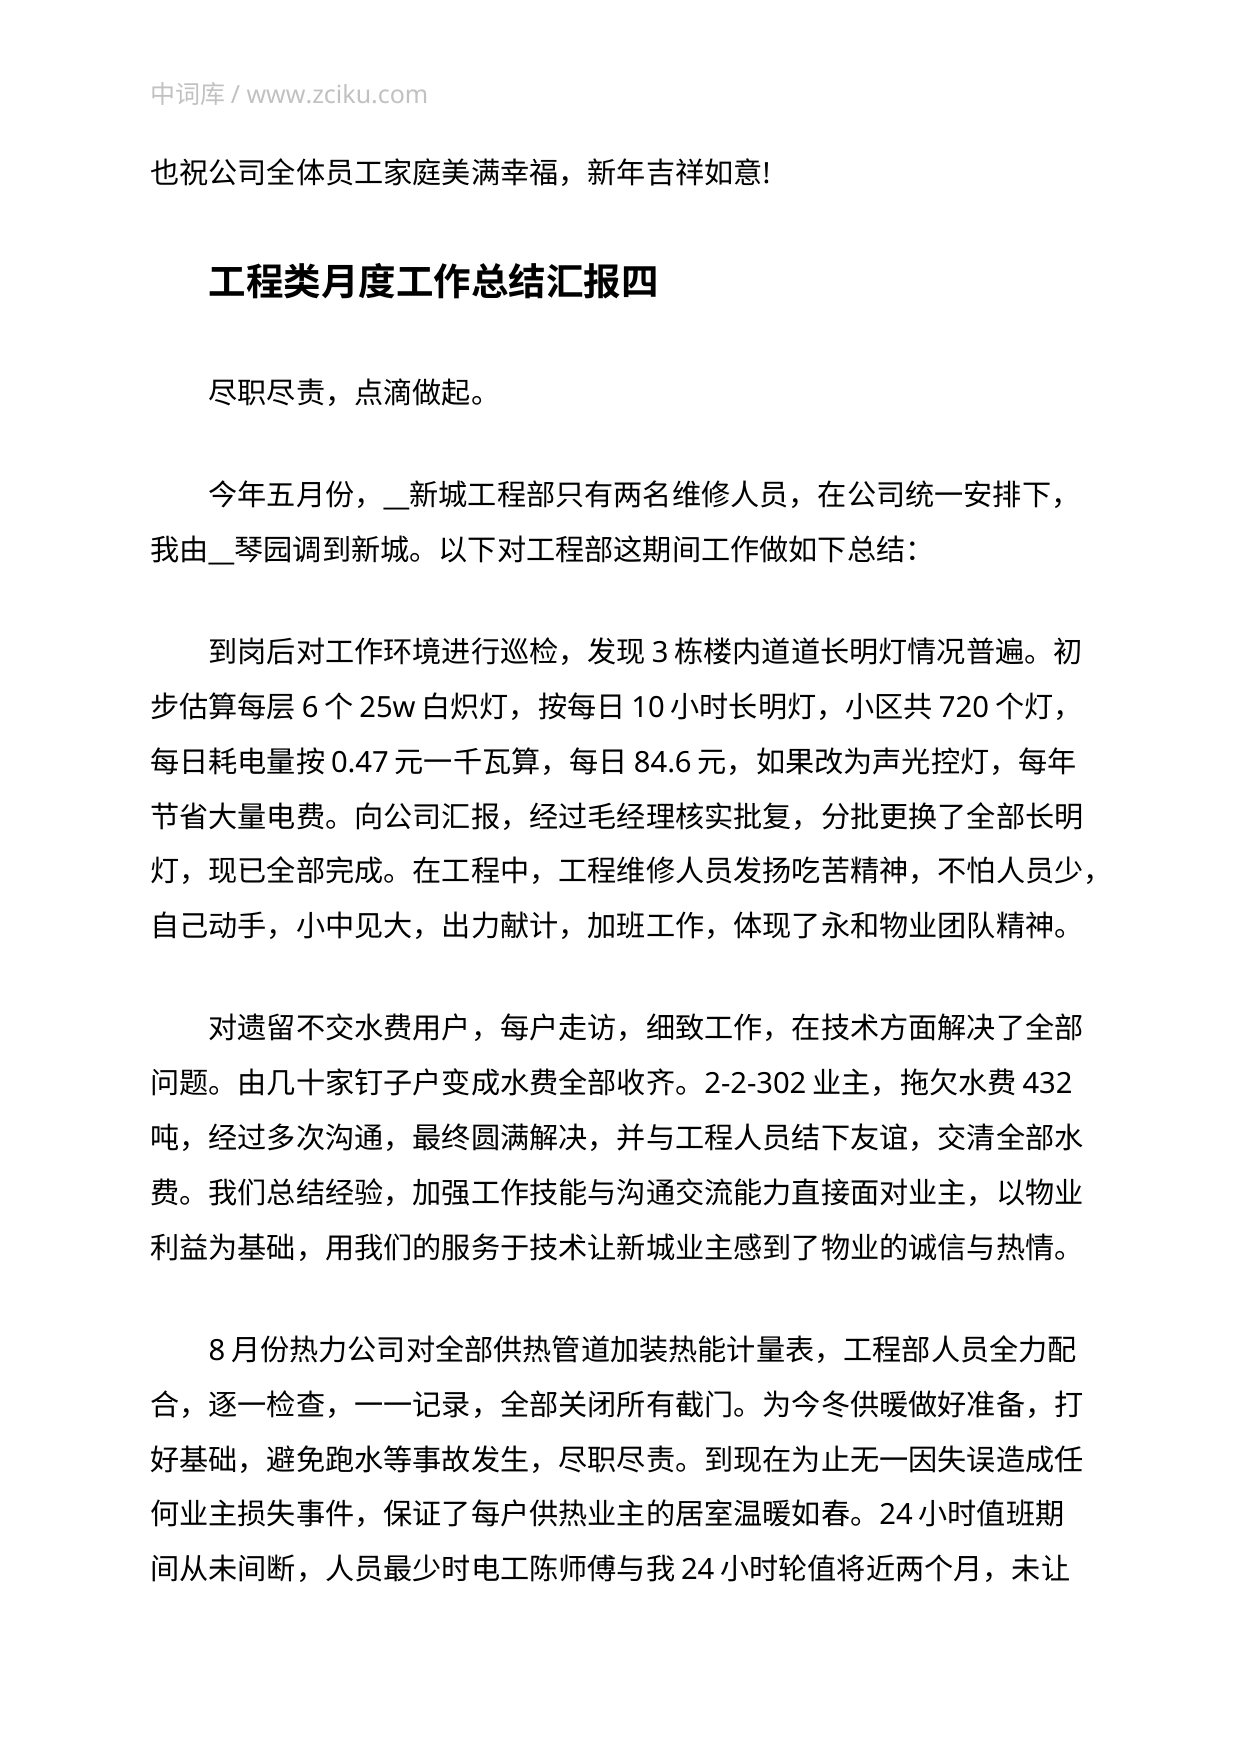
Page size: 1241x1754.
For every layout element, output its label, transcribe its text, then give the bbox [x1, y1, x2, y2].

text 到岗后对工作环境进行巡检，发现3栋楼内道道长明灯情况普遍。初步估算每层6个25w白炽灯，按每日10小时长明灯，小区共720个灯，每日耗电量按0.47元一千瓦算，每日84.6元，如果改为声光控灯，每年节省大量电费。向公司汇报，经过毛经理核实批复，分批更换了全部长明灯，现已全部完成。在工程中，工程维修人员发扬吃苦精神，不怕人员少，自己动手，小中见大，出力献计，加班工作，体现了永和物业团队精神。 [150, 628, 1090, 945]
text 工程类月度工作总结汇报四 [150, 252, 1090, 306]
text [150, 150, 1090, 192]
text 对遗留不交水费用户，每户走访，细致工作，在技术方面解决了全部问题。由几十家钉子户变成水费全部收齐。2-2-302业主，拖欠水费432吨，经过多次沟通，最终圆满解决，并与工程人员结下友谊，交清全部水费。我们总结经验，加强工作技能与沟通交流能力直接面对业主，以物业利益为基础，用我们的服务于技术让新城业主感到了物业的诚信与热情。 [150, 1005, 1090, 1267]
text 今年五月份，__新城工程部只有两名维修人员，在公司统一安排下，我由__琴园调到新城。以下对工程部这期间工作做如下总结： [150, 471, 1090, 568]
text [150, 1326, 1090, 1588]
text 尽职尽责，点滴做起。 [150, 369, 1090, 412]
